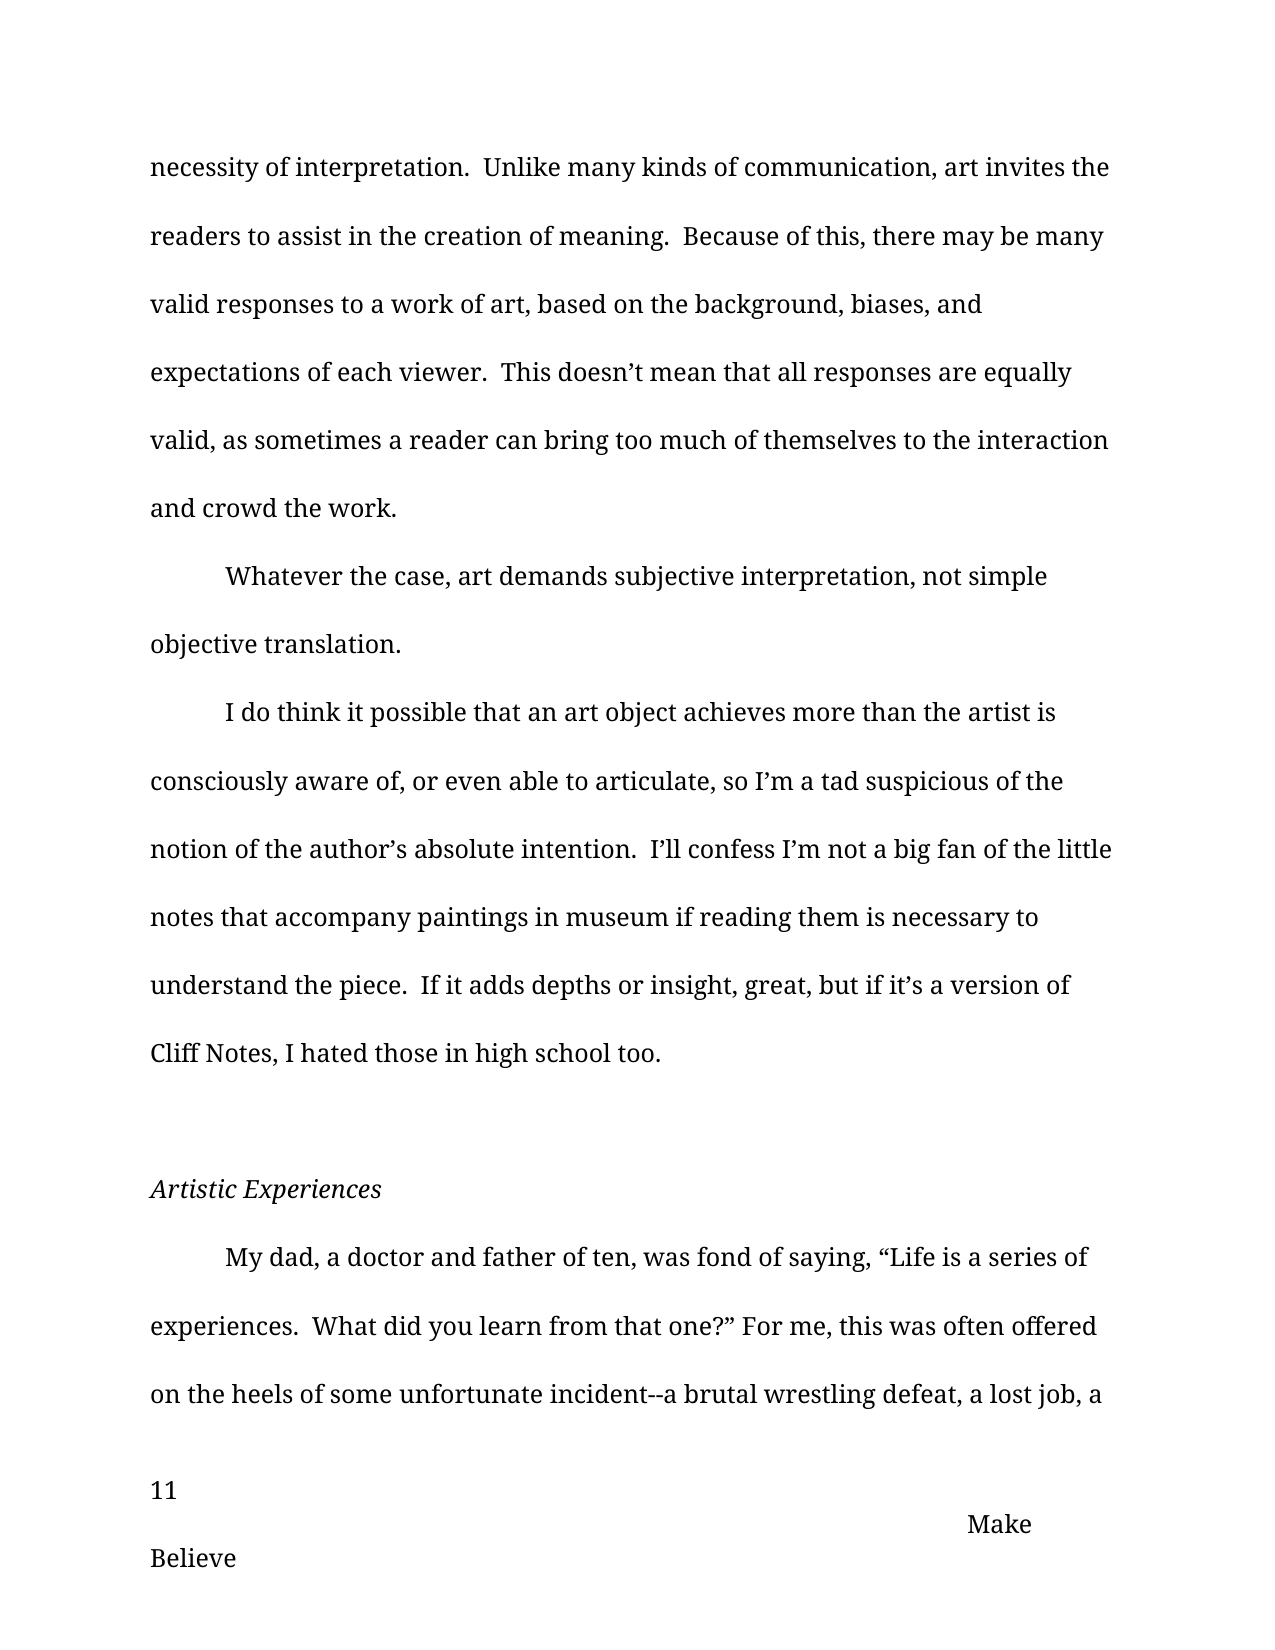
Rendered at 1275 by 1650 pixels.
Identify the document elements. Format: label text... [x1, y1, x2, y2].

text Whatever the case, art demands subjective interpretation, not simple objective translation. [150, 559, 1125, 661]
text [150, 1240, 1125, 1410]
text I do think it possible that an art object achieves more than the artist is consciously aware of, or even able to articulate, so I’m a tad suspicious of the notion of the author’s absolute intention. I’ll confess I’m not a big fan of the little notes that accompany paintings in museum if reading them is necessary to understand the piece. If it adds depths or insight, great, but if it’s a version of Cliff Notes, I hated those in high school too. [150, 695, 1125, 1070]
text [150, 150, 1125, 525]
text Artistic Experiences [150, 1172, 1125, 1206]
